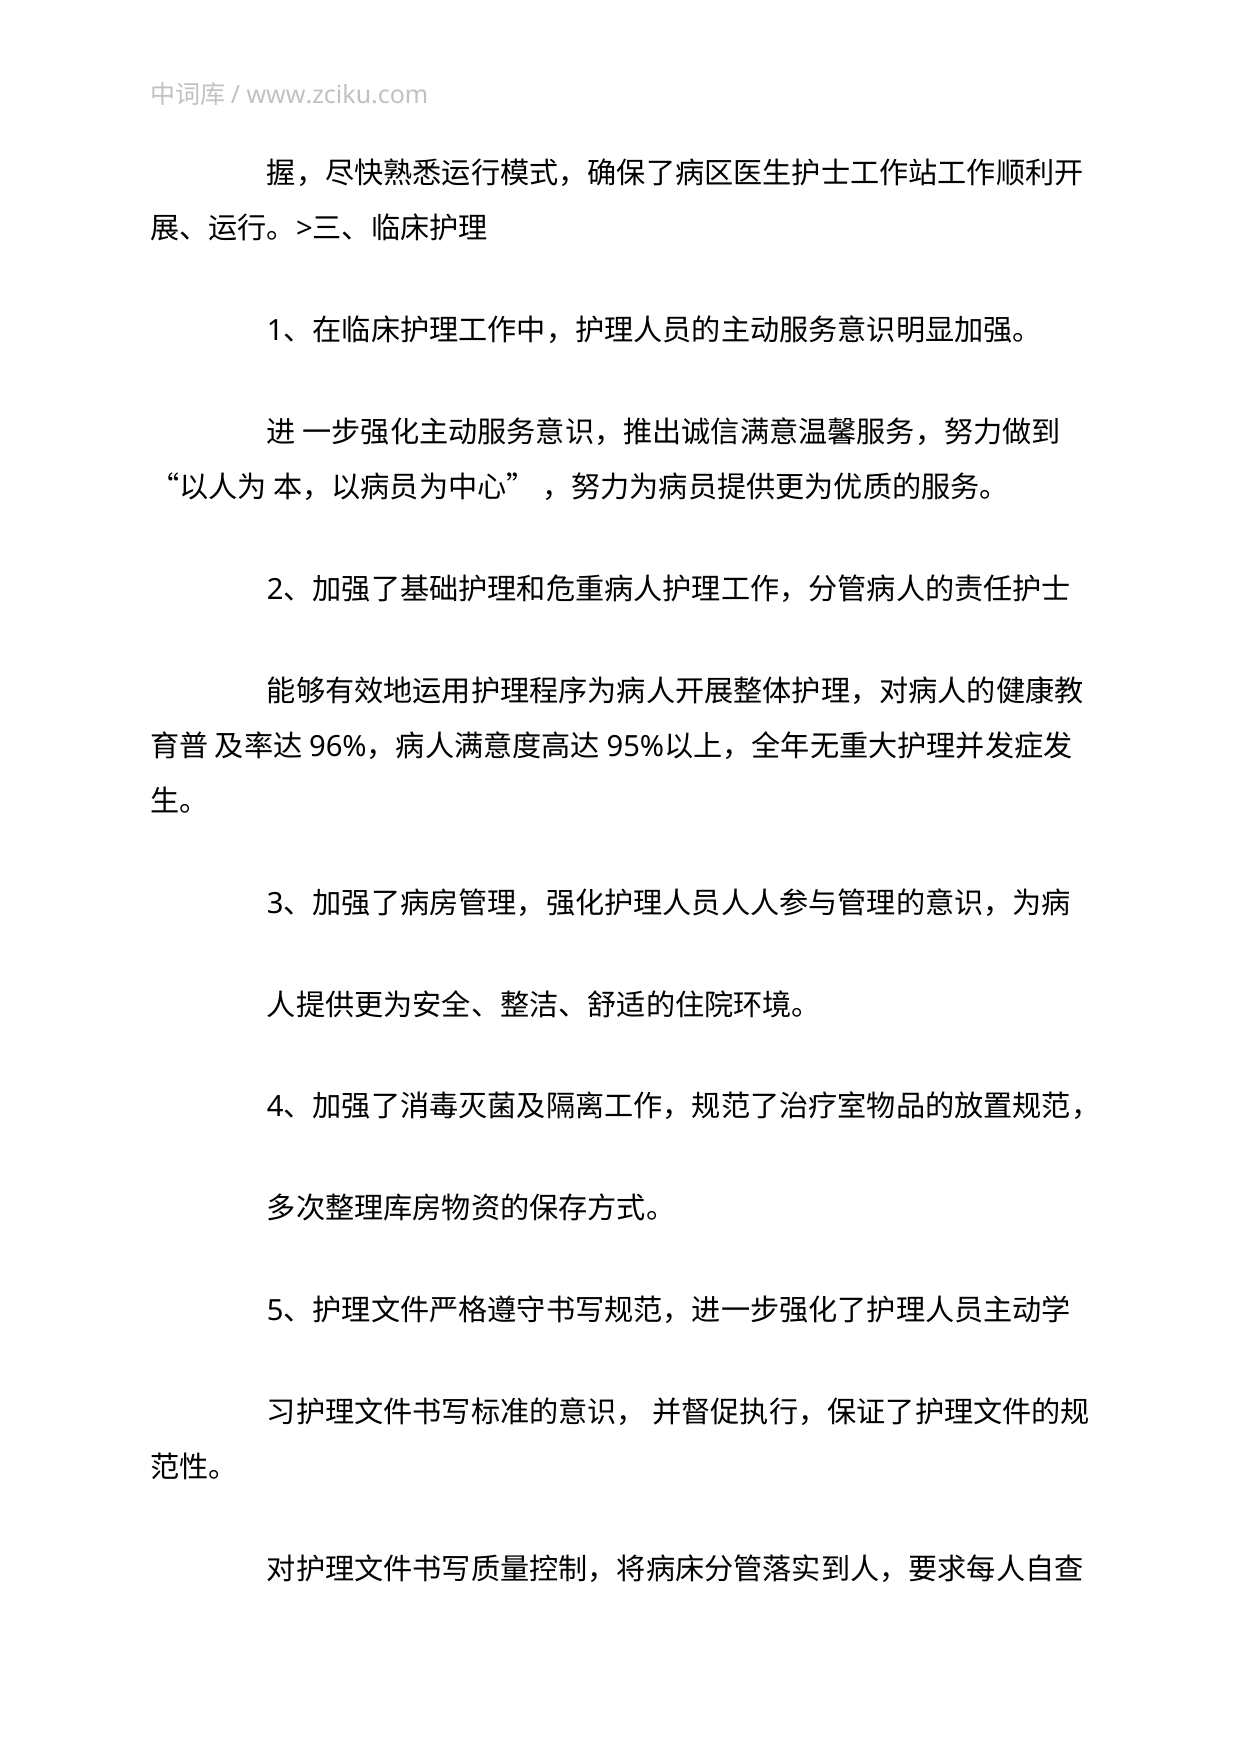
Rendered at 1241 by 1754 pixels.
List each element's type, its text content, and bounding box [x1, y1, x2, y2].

text 人提供更为安全、整洁、舒适的住院环境。 [150, 981, 1090, 1023]
text 习护理文件书写标准的意识， 并督促执行，保证了护理文件的规范性。 [150, 1389, 1090, 1486]
text 多次整理库房物资的保存方式。 [150, 1185, 1090, 1227]
text 5、护理文件严格遵守书写规范，进一步强化了护理人员主动学 [150, 1287, 1090, 1329]
text 1、在临床护理工作中，护理人员的主动服务意识明显加强。 [150, 307, 1090, 349]
text 能够有效地运用护理程序为病人开展整体护理，对病人的健康教育普 及率达 96%，病人满意度高达 95%以上，全年无重大护理并发症发生。 [150, 667, 1090, 820]
text 4、加强了消毒灭菌及隔离工作，规范了治疗室物品的放置规范， [150, 1083, 1090, 1125]
text 2、加强了基础护理和危重病人护理工作，分管病人的责任护士 [150, 566, 1090, 608]
text 进 一步强化主动服务意识，推出诚信满意温馨服务，努力做到“以人为 本，以病员为中心” ，努力为病员提供更为优质的服务。 [150, 409, 1090, 506]
text 3、加强了病房管理，强化护理人员人人参与管理的意识，为病 [150, 879, 1090, 922]
text 握，尽快熟悉运行模式，确保了病区医生护士工作站工作顺利开展、运行。>三、临床护理 [150, 150, 1090, 247]
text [150, 1545, 1090, 1588]
